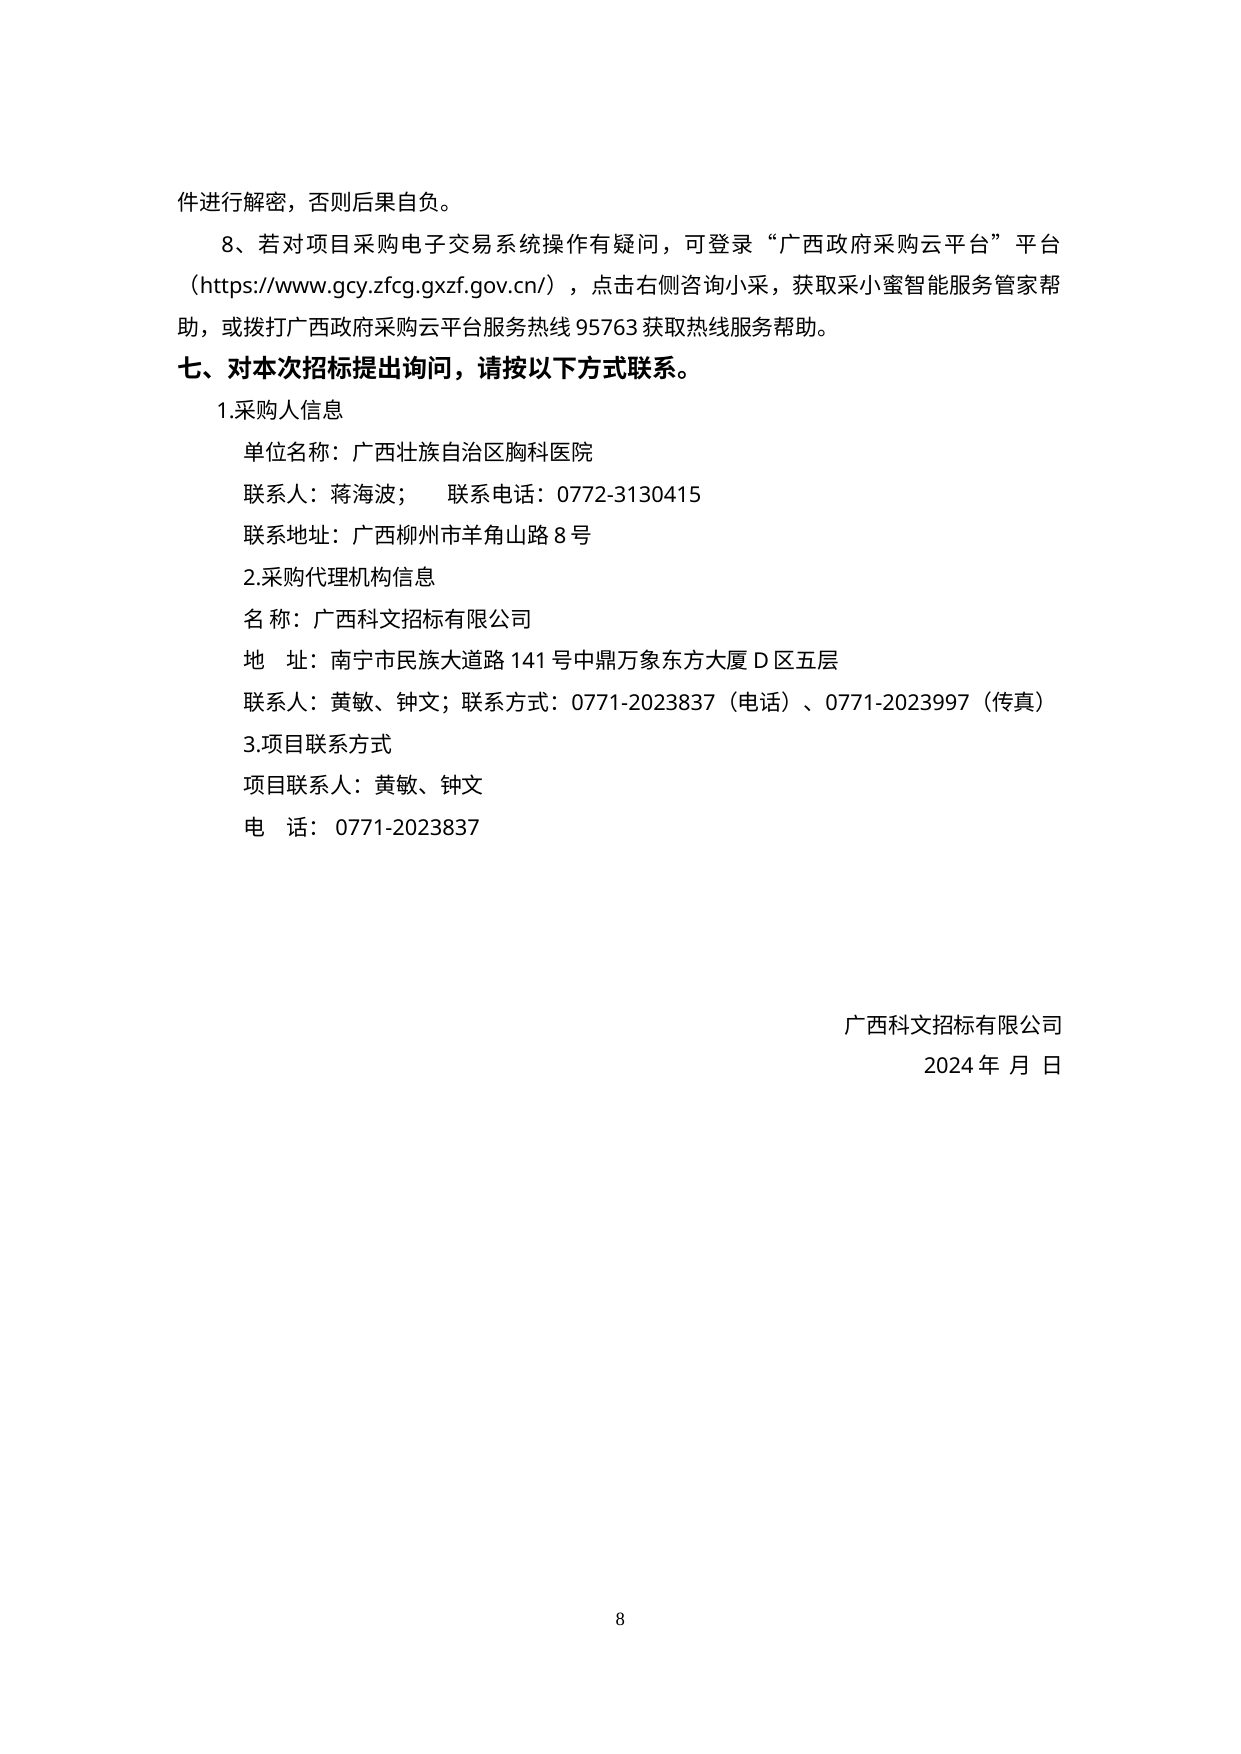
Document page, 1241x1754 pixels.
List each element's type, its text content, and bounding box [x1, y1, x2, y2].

text 联系地址：广西柳州市羊角山路8号 [177, 511, 1063, 552]
text 2.采购代理机构信息 [177, 552, 1063, 594]
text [177, 177, 1063, 219]
text 1.采购人信息 [177, 386, 1063, 427]
text 项目联系人：黄敏、钟文 [177, 761, 1063, 802]
text 联系人：蒋海波； 联系电话：0772-3130415 [177, 469, 1063, 511]
text 单位名称：广西壮族自治区胸科医院 [177, 427, 1063, 469]
text 电 话： 0771-2023837 [177, 802, 1063, 844]
text 2024年 月 日 [202, 1042, 1063, 1081]
text 名 称：广西科文招标有限公司 [177, 594, 1063, 636]
text 联系人：黄敏、钟文；联系方式：0771-2023837（电话）、0771-2023997（传真） [210, 677, 1063, 719]
text 七、对本次招标提出询问，请按以下方式联系。 [177, 344, 1063, 386]
text 地 址：南宁市民族大道路141号中鼎万象东方大厦D区五层 [177, 636, 1063, 677]
text 广西科文招标有限公司 [177, 1002, 1063, 1042]
text 8、若对项目采购电子交易系统操作有疑问，可登录“广西政府采购云平台”平台（https://www.gcy.zfcg.gxzf.gov.cn/），点击右侧咨询小采，获取采小蜜智能服务管家帮助，或拨打广西政府采购云平台服务热线95763获取热线服务帮助。 [177, 219, 1063, 344]
text 3.项目联系方式 [210, 719, 1063, 761]
